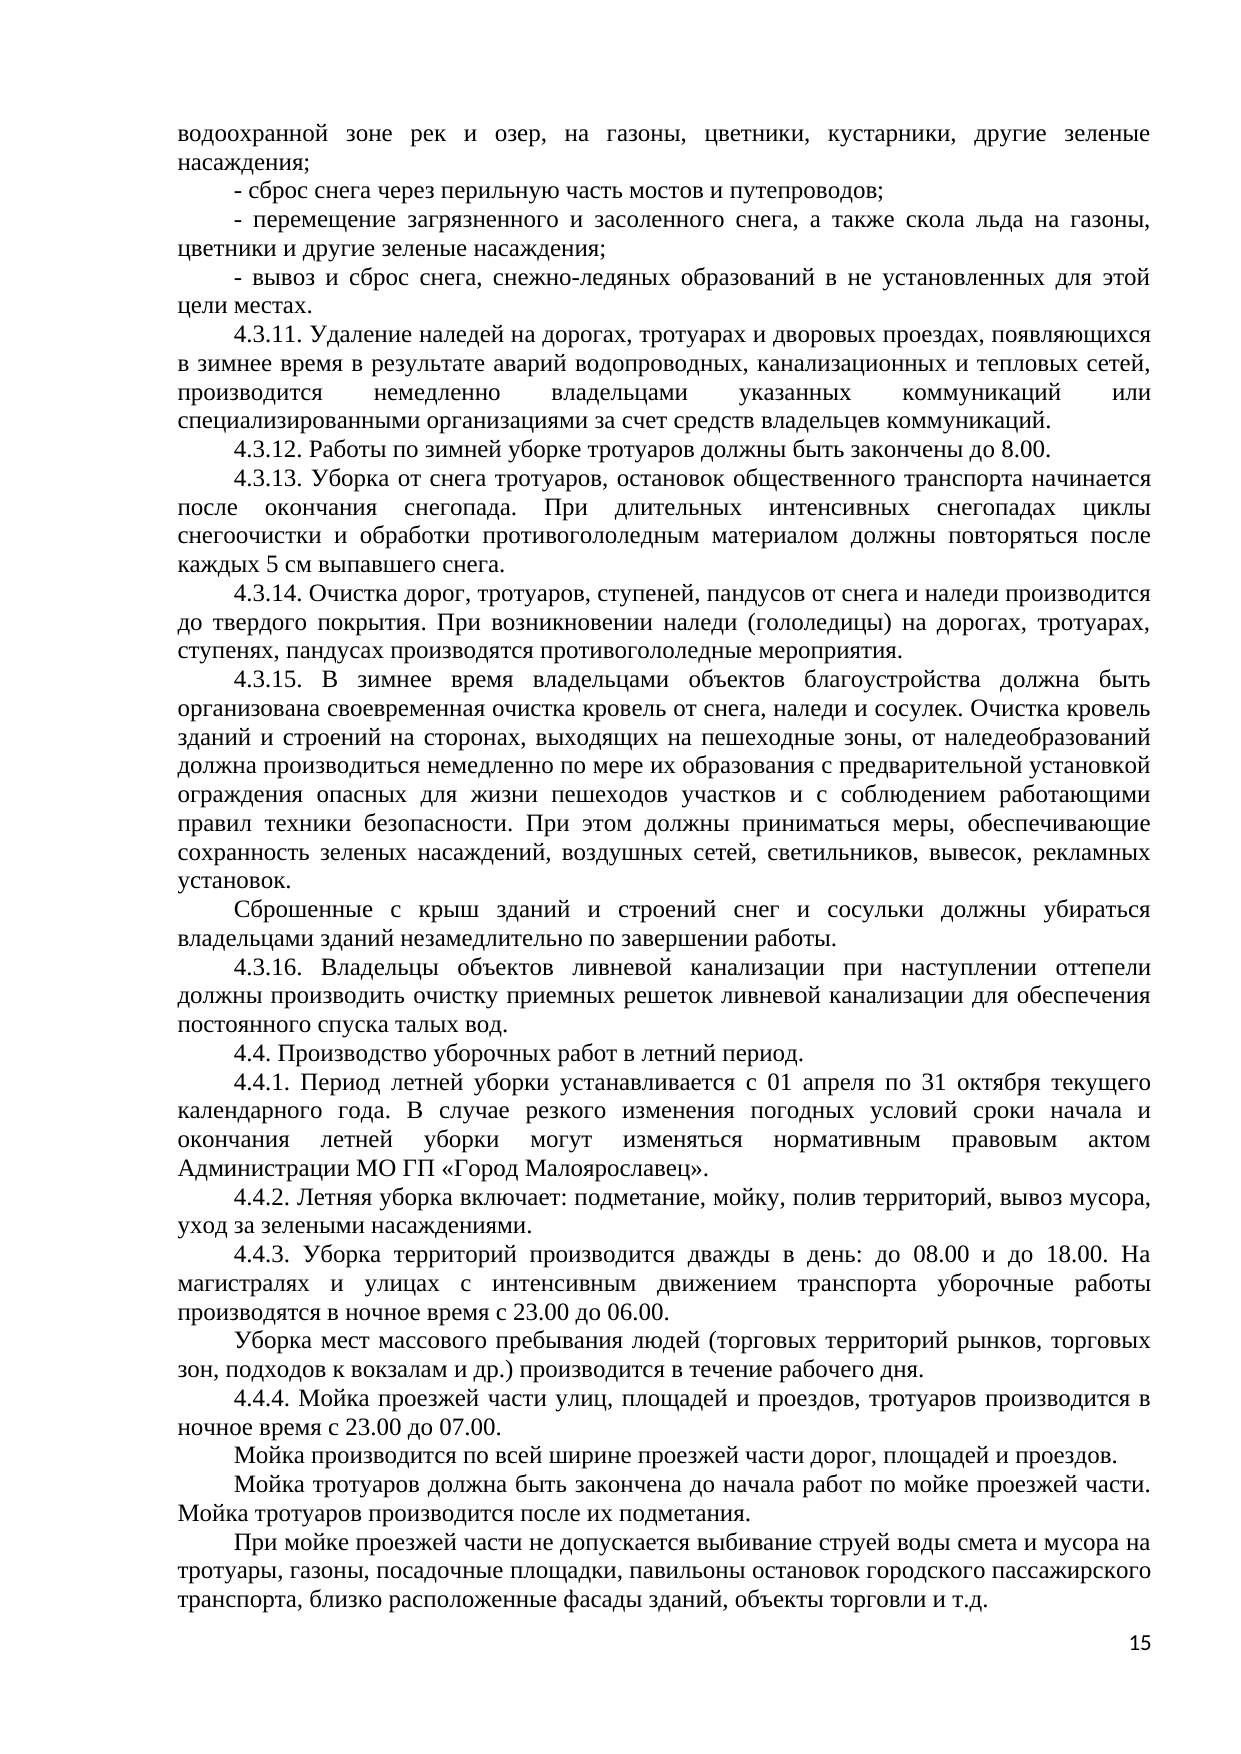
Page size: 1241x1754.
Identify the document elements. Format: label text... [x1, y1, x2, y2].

text 4.4.3. Уборка территорий производится дважды в день: до 08.00 и до 18.00. На магистралях и улицах с интенсивным движением транспорта уборочные работы производятся в ночное время с 23.00 до 06.00. [177, 1239, 1152, 1326]
text 4.4.1. Период летней уборки устанавливается с 01 апреля по 31 октября текущего календарного года. В случае резкого изменения погодных условий сроки начала и окончания летней уборки могут изменяться нормативным правовым актом Администрации МО ГП «Город Малоярославец». [177, 1067, 1152, 1182]
text 4.3.16. Владельцы объектов ливневой канализации при наступлении оттепели должны производить очистку приемных решеток ливневой канализации для обеспечения постоянного спуска талых вод. [177, 952, 1152, 1038]
text - сброс снега через перильную часть мостов и путепроводов; [177, 176, 1152, 204]
text Уборка мест массового пребывания людей (торговых территорий рынков, торговых зон, подходов к вокзалам и др.) производится в течение рабочего дня. [177, 1326, 1152, 1383]
text 4.3.15. В зимнее время владельцами объектов благоустройства должна быть организована своевременная очистка кровель от снега, наледи и сосулек. Очистка кровель зданий и строений на сторонах, выходящих на пешеходные зоны, от наледеобразований должна производиться немедленно по мере их образования с предварительной установкой ограждения опасных для жизни пешеходов участков и с соблюдением работающими правил техники безопасности. При этом должны приниматься меры, обеспечивающие сохранность зеленых насаждений, воздушных сетей, светильников, вывесок, рекламных установок. [177, 664, 1152, 894]
text При мойке проезжей части не допускается выбивание струей воды смета и мусора на тротуары, газоны, посадочные площадки, павильоны остановок городского пассажирского транспорта, близко расположенные фасады зданий, объекты торговли и т.д. [177, 1527, 1152, 1613]
text - вывоз и сброс снега, снежно-ледяных образований в не установленных для этой цели местах. [177, 262, 1152, 319]
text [177, 118, 1152, 176]
text Мойка производится по всей ширине проезжей части дорог, площадей и проездов. [177, 1441, 1152, 1469]
text - перемещение загрязненного и засоленного снега, а также скола льда на газоны, цветники и другие зеленые насаждения; [177, 204, 1152, 262]
text 4.4. Производство уборочных работ в летний период. [177, 1038, 1152, 1067]
text Сброшенные с крыш зданий и строений снег и сосульки должны убираться владельцами зданий незамедлительно по завершении работы. [177, 894, 1152, 952]
text 4.3.11. Удаление наледей на дорогах, тротуарах и дворовых проездах, появляющихся в зимнее время в результате аварий водопроводных, канализационных и тепловых сетей, производится немедленно владельцами указанных коммуникаций или специализированными организациями за счет средств владельцев коммуникаций. [177, 319, 1152, 434]
text Мойка тротуаров должна быть закончена до начала работ по мойке проезжей части. Мойка тротуаров производится после их подметания. [177, 1469, 1152, 1527]
text 4.3.14. Очистка дорог, тротуаров, ступеней, пандусов от снега и наледи производится до твердого покрытия. При возникновении наледи (гололедицы) на дорогах, тротуарах, ступенях, пандусах производятся противогололедные мероприятия. [177, 578, 1152, 664]
text 4.4.2. Летняя уборка включает: подметание, мойку, полив территорий, вывоз мусора, уход за зелеными насаждениями. [177, 1182, 1152, 1239]
text 4.3.12. Работы по зимней уборке тротуаров должны быть закончены до 8.00. [177, 434, 1152, 463]
text 4.3.13. Уборка от снега тротуаров, остановок общественного транспорта начинается после окончания снегопада. При длительных интенсивных снегопадах циклы снегоочистки и обработки противогололедным материалом должны повторяться после каждых 5 см выпавшего снега. [177, 463, 1152, 578]
text 4.4.4. Мойка проезжей части улиц, площадей и проездов, тротуаров производится в ночное время с 23.00 до 07.00. [177, 1383, 1152, 1441]
